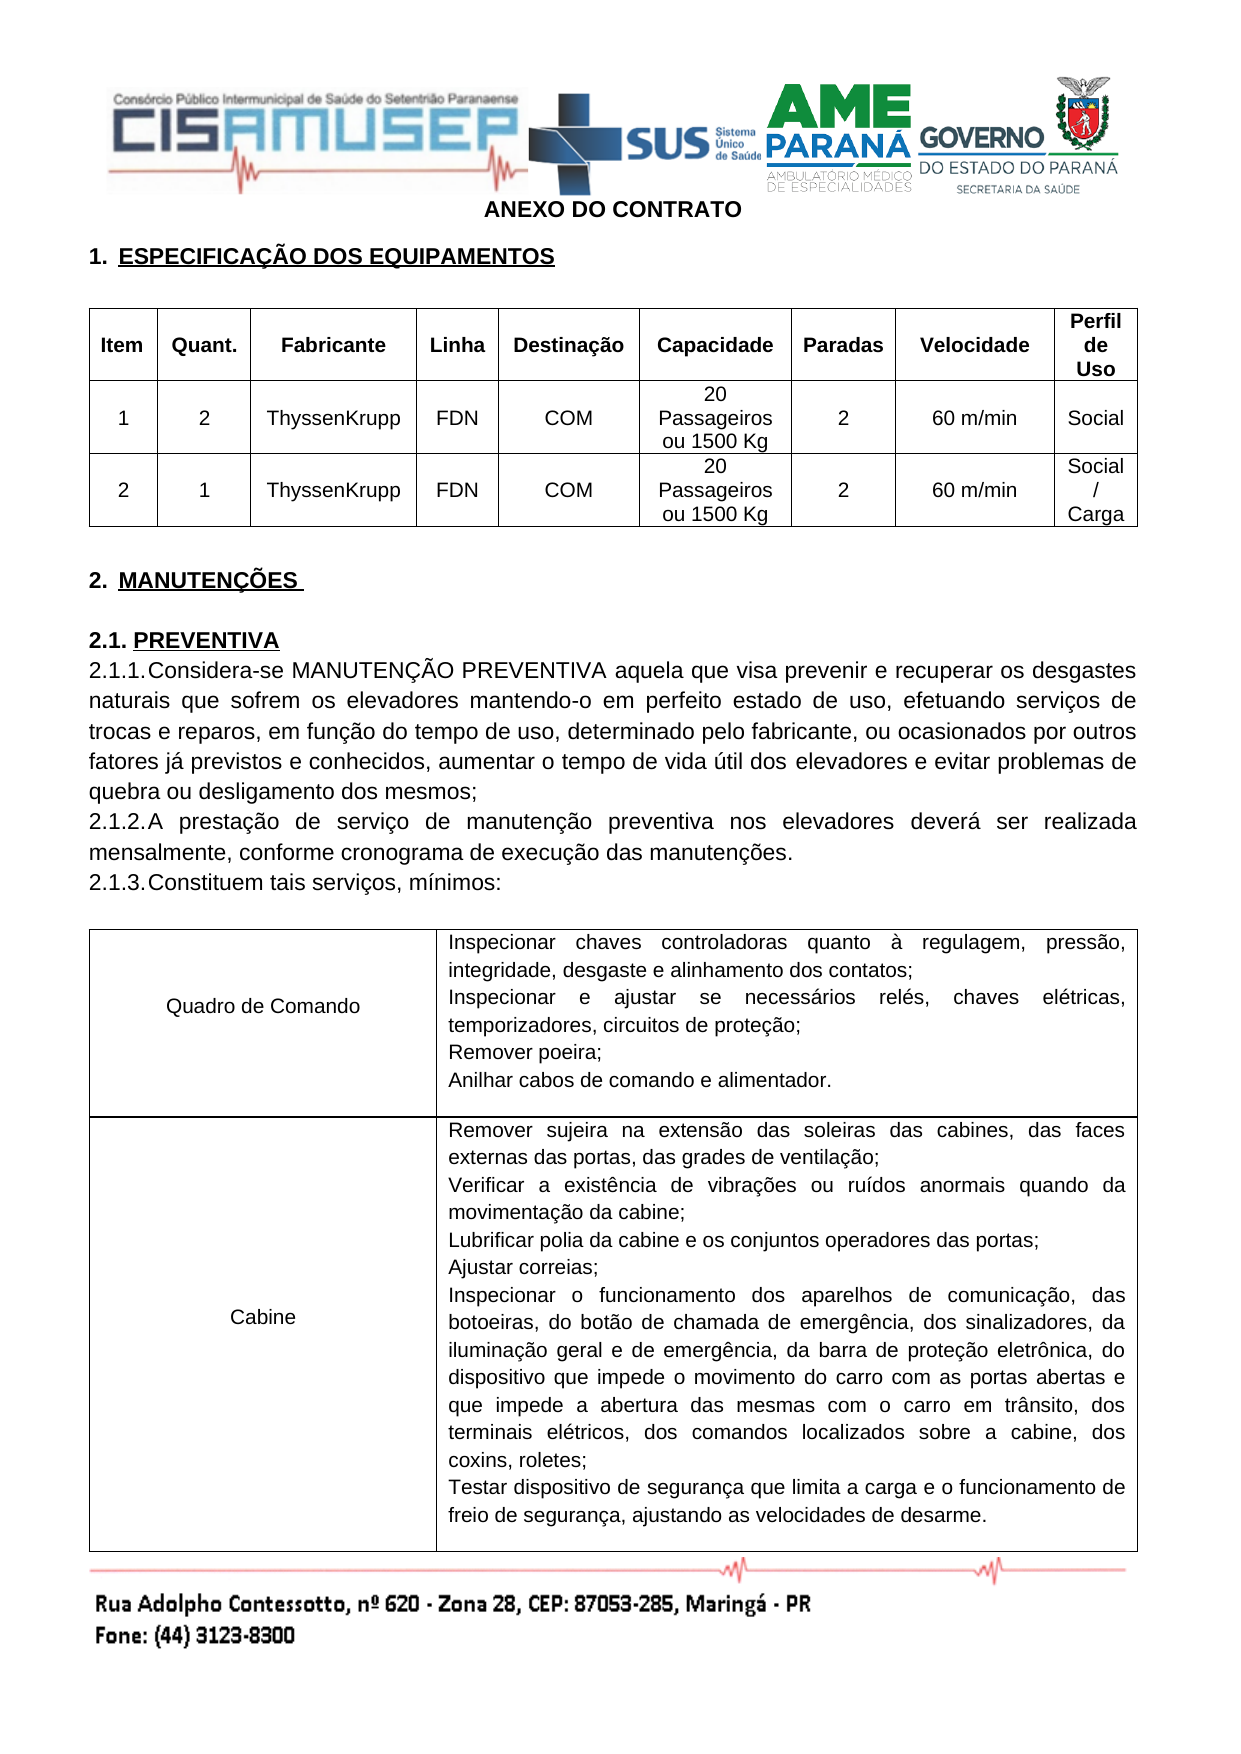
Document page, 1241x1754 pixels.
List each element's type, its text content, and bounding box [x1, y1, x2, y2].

table_cell 1 [90, 381, 157, 453]
table_header Linha [417, 309, 498, 380]
table_cell 2 [90, 454, 157, 526]
table_cell 60 m/min [896, 381, 1054, 453]
table_cell 60 m/min [896, 454, 1054, 526]
table_header Inspecionar chaves controladoras quanto à regulagem, pressão, integridade, desgaste e alinhamento dos contatos; Inspecionar e ajustar se necessários relés, chaves elétricas, temporizadores, circuitos de proteção; Remover poeira; Anilhar cabos de comando e alimentador. [437, 930, 1137, 1116]
table_cell FDN [417, 454, 498, 526]
table_header Item [90, 309, 157, 380]
table_cell 2 [792, 454, 895, 526]
list A prestação de serviço de manutenção preventiva nos elevadores deverá ser realizada mensalmente, conforme cronograma de execução das manutenções. [89, 808, 1137, 865]
table_header Perfil de Uso [1055, 309, 1137, 380]
table_header Fabricante [251, 309, 416, 380]
table_cell Cabine [90, 1118, 436, 1551]
table_header Quant. [158, 309, 250, 380]
table_cell COM [499, 454, 639, 526]
picture [106, 73, 1120, 196]
list ESPECIFICAÇÃO DOS EQUIPAMENTOS [89, 243, 1137, 269]
table_cell ThyssenKrupp [251, 454, 416, 526]
table_header Destinação [499, 309, 639, 380]
table_cell 2 [792, 381, 895, 453]
table_cell COM [499, 381, 639, 453]
table_cell FDN [417, 381, 498, 453]
table_cell 2 [158, 381, 250, 453]
table_header Paradas [792, 309, 895, 380]
table_cell 20 Passageiros ou 1500 Kg [640, 381, 791, 453]
table_cell 20 Passageiros ou 1500 Kg [640, 454, 791, 526]
table_cell Social [1055, 381, 1137, 453]
table_header Velocidade [896, 309, 1054, 380]
table_header Capacidade [640, 309, 791, 380]
table_cell ThyssenKrupp [251, 381, 416, 453]
table_cell Remover sujeira na extensão das soleiras das cabines, das faces externas das portas, das grades de ventilação; Verificar a existência de vibrações ou ruídos anormais quando da movimentação da cabine; Lubrificar polia da cabine e os conjuntos operadores das portas; Ajustar correias; Inspecionar o funcionamento dos aparelhos de comunicação, das botoeiras, do botão de chamada de emergência, dos sinalizadores, da iluminação geral e de emergência, da barra de proteção eletrônica, do dispositivo que impede o movimento do carro com as portas abertas e que impede a abertura das mesmas com o carro em trânsito, dos terminais elétricos, dos comandos localizados sobre a cabine, dos coxins, roletes; Testar dispositivo de segurança que limita a carga e o funcionamento de freio de segurança, ajustando as velocidades de desarme. [437, 1118, 1137, 1551]
text ANEXO DO CONTRATO [89, 196, 1137, 222]
table_cell 1 [158, 454, 250, 526]
picture [88, 1557, 1137, 1652]
list PREVENTIVA [89, 627, 1137, 653]
list MANUTENÇÕES [89, 567, 1137, 593]
list Constituem tais serviços, mínimos: [89, 869, 1137, 895]
list Considera-se MANUTENÇÃO PREVENTIVA aquela que visa prevenir e recuperar os desgastes naturais que sofrem os elevadores mantendo-o em perfeito estado de uso, efetuando serviços de trocas e reparos, em função do tempo de uso, determinado pelo fabricante, ou ocasionados por outros fatores já previstos e conhecidos, aumentar o tempo de vida útil dos elevadores e evitar problemas de quebra ou desligamento dos mesmos; [89, 657, 1137, 804]
table_header Quadro de Comando [90, 930, 436, 1116]
table_cell Social / Carga [1055, 454, 1137, 526]
